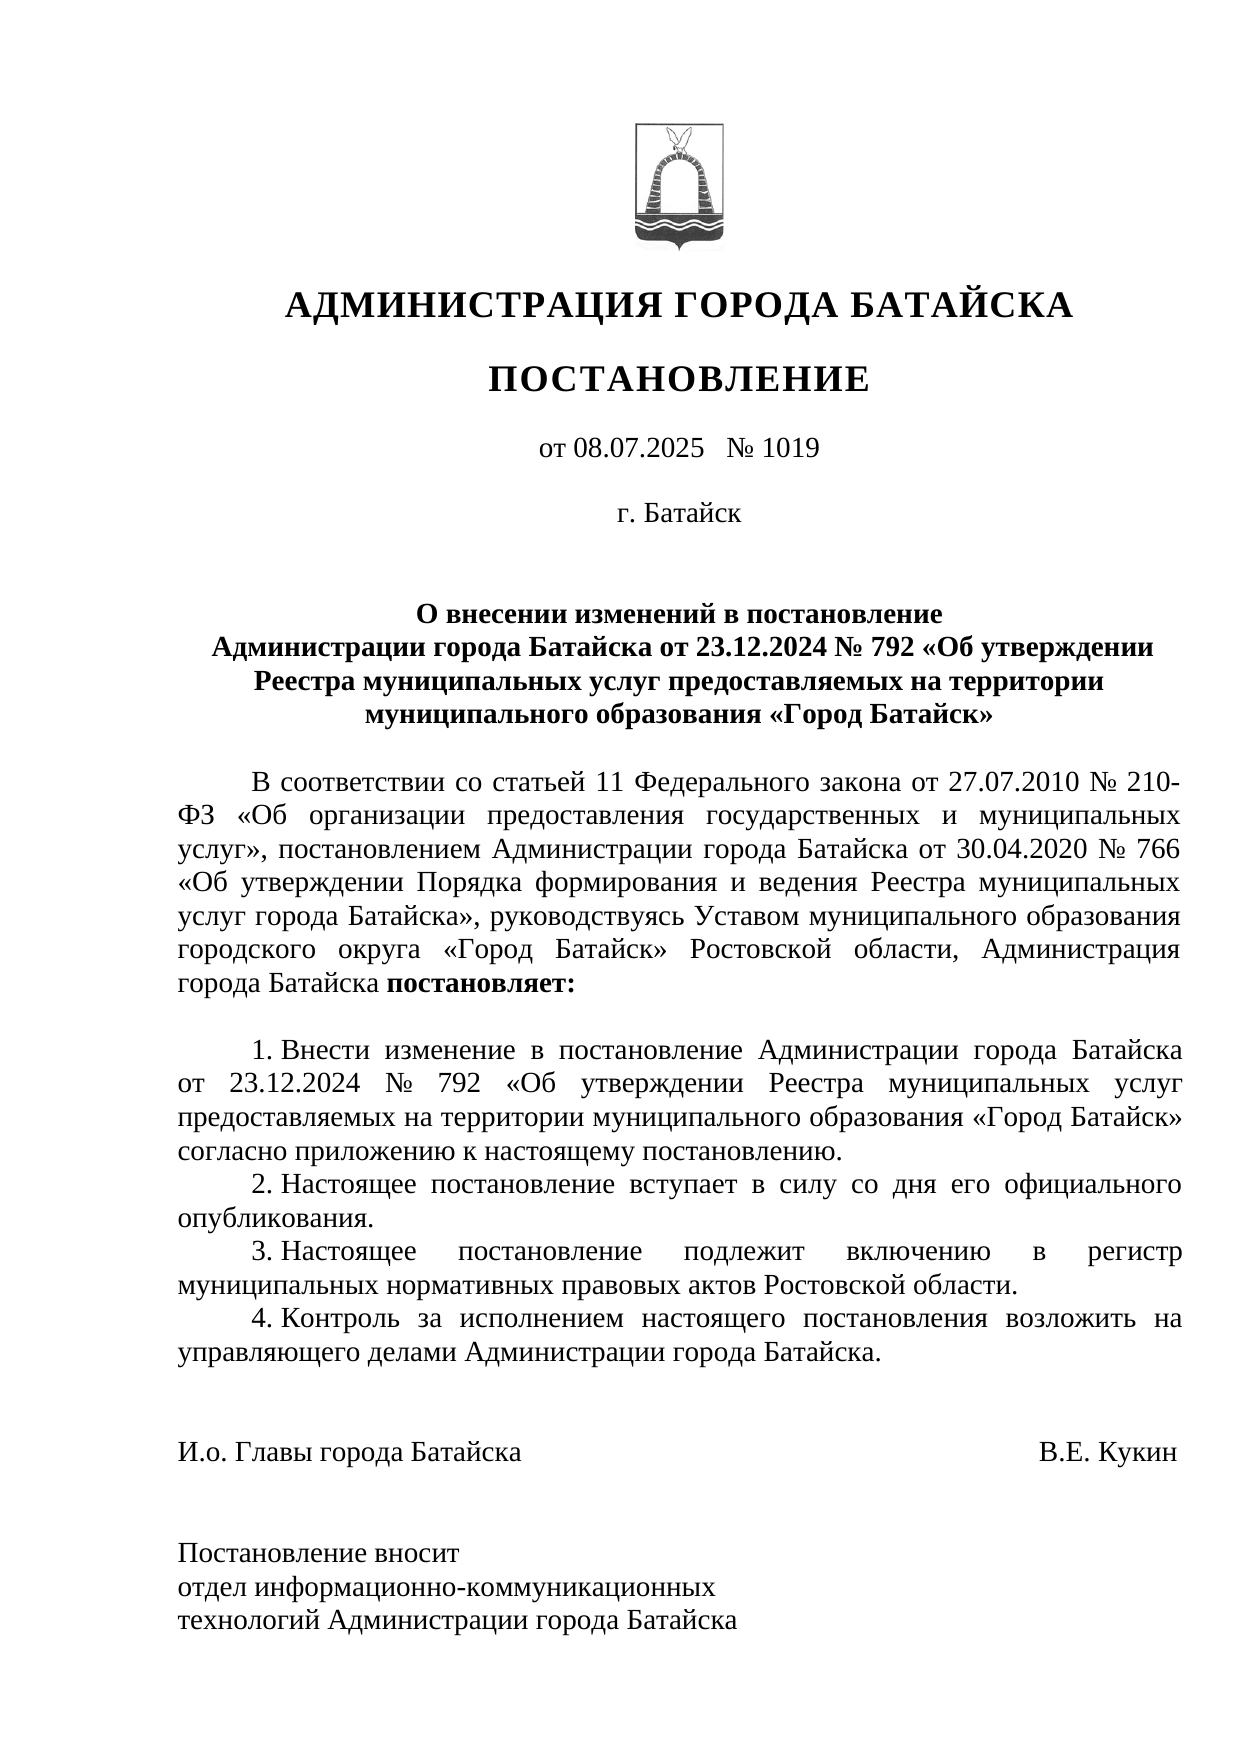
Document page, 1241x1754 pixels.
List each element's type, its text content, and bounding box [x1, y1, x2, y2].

text О внесении изменений в постановление [177, 596, 1181, 629]
text 3. Настоящее постановление подлежит включению в регистр муниципальных нормативных правовых актов Ростовской области. [177, 1233, 1183, 1300]
picture [635, 123, 724, 251]
text от 08.07.2025 № 1019 [177, 431, 1181, 464]
text В соответствии со статьей 11 Федерального закона от 27.07.2010 № 210-ФЗ «Об организации предоставления государственных и муниципальных услуг», постановлением Администрации города Батайска от 30.04.2020 № 766 «Об утверждении Порядка формирования и ведения Реестра муниципальных услуг города Батайска», руководствуясь Уставом муниципального образования городского округа «Город Батайск» Ростовской области, Администрация города Батайска постановляет: [177, 764, 1181, 998]
text отдел информационно-коммуникационных [177, 1569, 1181, 1602]
text технологий Администрации города Батайска [177, 1602, 1181, 1636]
text Постановление вносит [177, 1535, 1181, 1569]
text АДМИНИСТРАЦИЯ ГОРОДА БАТАЙСКА [177, 282, 1181, 325]
text 2. Настоящее постановление вступает в силу со дня его официального опубликования. [177, 1166, 1183, 1233]
text И.о. Главы города Батайска В.Е. Кукин [177, 1434, 1181, 1468]
text Администрации города Батайска от 23.12.2024 № 792 «Об утверждении Реестра муниципальных услуг предоставляемых на территории муниципального образования «Город Батайск» [177, 629, 1181, 730]
text г. Батайск [177, 495, 1181, 529]
text 4. Контроль за исполнением настоящего постановления возложить на управляющего делами Администрации города Батайска. [177, 1300, 1183, 1367]
text 1. Внести изменение в постановление Администрации города Батайска от 23.12.2024 № 792 «Об утверждении Реестра муниципальных услуг предоставляемых на территории муниципального образования «Город Батайск» согласно приложению к настоящему постановлению. [177, 1032, 1183, 1166]
text ПОСТАНОВЛЕНИЕ [177, 356, 1181, 399]
